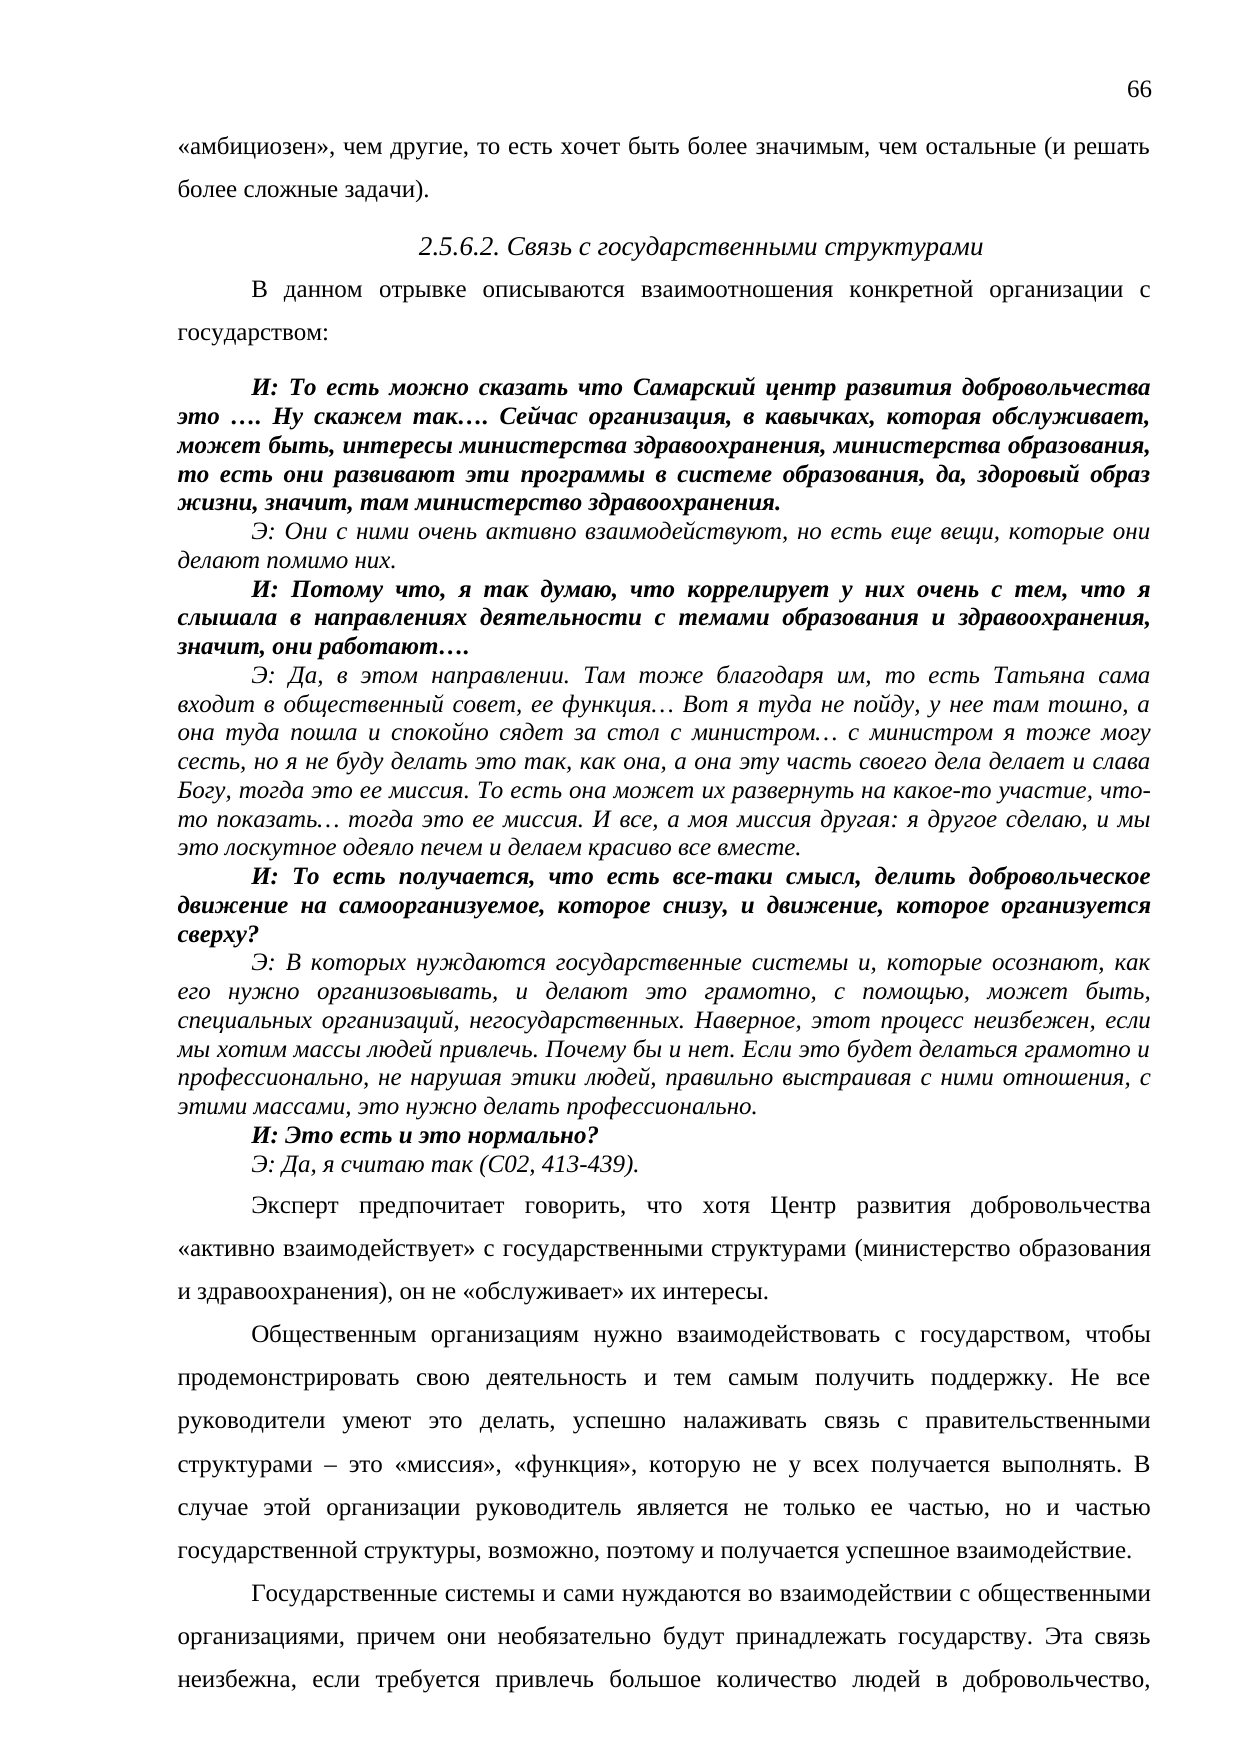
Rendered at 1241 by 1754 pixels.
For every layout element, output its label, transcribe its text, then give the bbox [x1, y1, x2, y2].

text И: То есть можно сказать что Самарский центр развития добровольчества это …. Ну скажем так…. Сейчас организация, в кавычках, которая обслуживает, может быть, интересы министерства здравоохранения, министерства образования, то есть они развивают эти программы в системе образования, да, здоровый образ жизни, значит, там министерство здравоохранения. [177, 372, 1152, 516]
text Э: В которых нуждаются государственные системы и, которые осознают, как его нужно организовывать, и делают это грамотно, с помощью, может быть, специальных организаций, негосударственных. Наверное, этот процесс неизбежен, если мы хотим массы людей привлечь. Почему бы и нет. Если это будет делаться грамотно и профессионально, не нарушая этики людей, правильно выстраивая с ними отношения, с этими массами, это нужно делать профессионально. [177, 947, 1152, 1120]
subtitle 2.5.6.2. Связь с государственными структурами [177, 230, 1152, 261]
text И: Потому что, я так думаю, что коррелирует у них очень с тем, что я слышала в направлениях деятельности с темами образования и здравоохранения, значит, они работают…. [177, 574, 1152, 660]
text Эксперт предпочитает говорить, что хотя Центр развития добровольчества «активно взаимодействует» с государственными структурами (министерство образования и здравоохранения), он не «обслуживает» их интересы. [177, 1190, 1152, 1305]
text В данном отрывке описываются взаимоотношения конкретной организации с государством: [177, 274, 1152, 346]
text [177, 131, 1152, 203]
text Общественным организациям нужно взаимодействовать с государством, чтобы продемонстрировать свою деятельность и тем самым получить поддержку. Не все руководители умеют это делать, успешно налаживать связь с правительственными структурами – это «миссия», «функция», которую не у всех получается выполнять. В случае этой организации руководитель является не только ее частью, но и частью государственной структуры, возможно, поэтому и получается успешное взаимодействие. [177, 1319, 1152, 1564]
text Э: Они с ними очень активно взаимодействуют, но есть еще вещи, которые они делают помимо них. [177, 516, 1152, 574]
text И: Это есть и это нормально? [177, 1120, 1152, 1149]
text И: То есть получается, что есть все-таки смысл, делить добровольческое движение на самоорганизуемое, которое снизу, и движение, которое организуется сверху? [177, 861, 1152, 947]
text Э: Да, в этом направлении. Там тоже благодаря им, то есть Татьяна сама входит в общественный совет, ее функция… Вот я туда не пойду, у нее там тошно, а она туда пошла и спокойно сядет за стол с министром… с министром я тоже могу сесть, но я не буду делать это так, как она, а она эту часть своего дела делает и слава Богу, тогда это ее миссия. То есть она может их развернуть на какое-то участие, что-то показать… тогда это ее миссия. И все, а моя миссия другая: я другое сделаю, и мы это лоскутное одеяло печем и делаем красиво все вместе. [177, 660, 1152, 861]
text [177, 1578, 1152, 1693]
text Э: Да, я считаю так (С02, 413-439). [177, 1149, 1152, 1177]
